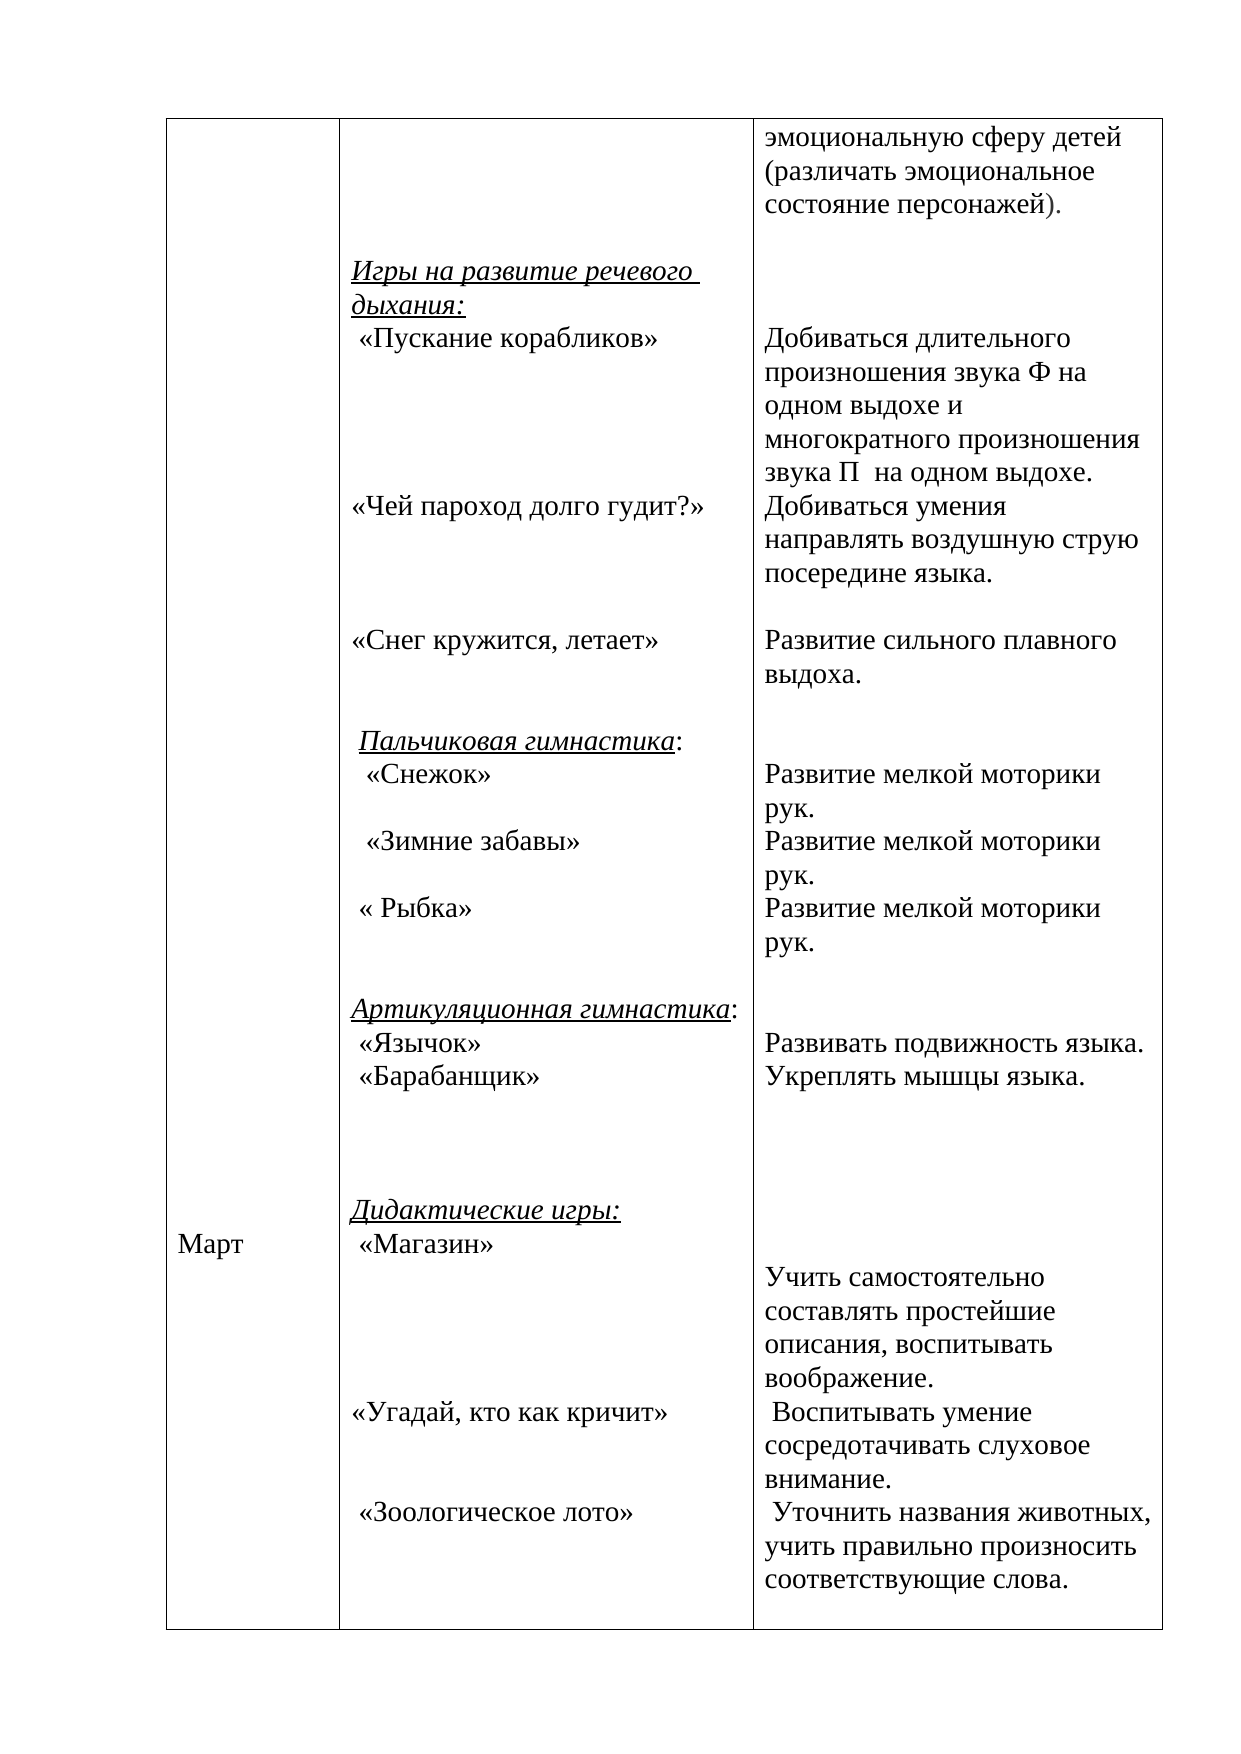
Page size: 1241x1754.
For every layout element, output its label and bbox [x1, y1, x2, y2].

table_cell [754, 119, 1162, 1628]
table_cell [167, 119, 339, 1628]
table_cell [340, 119, 753, 1628]
